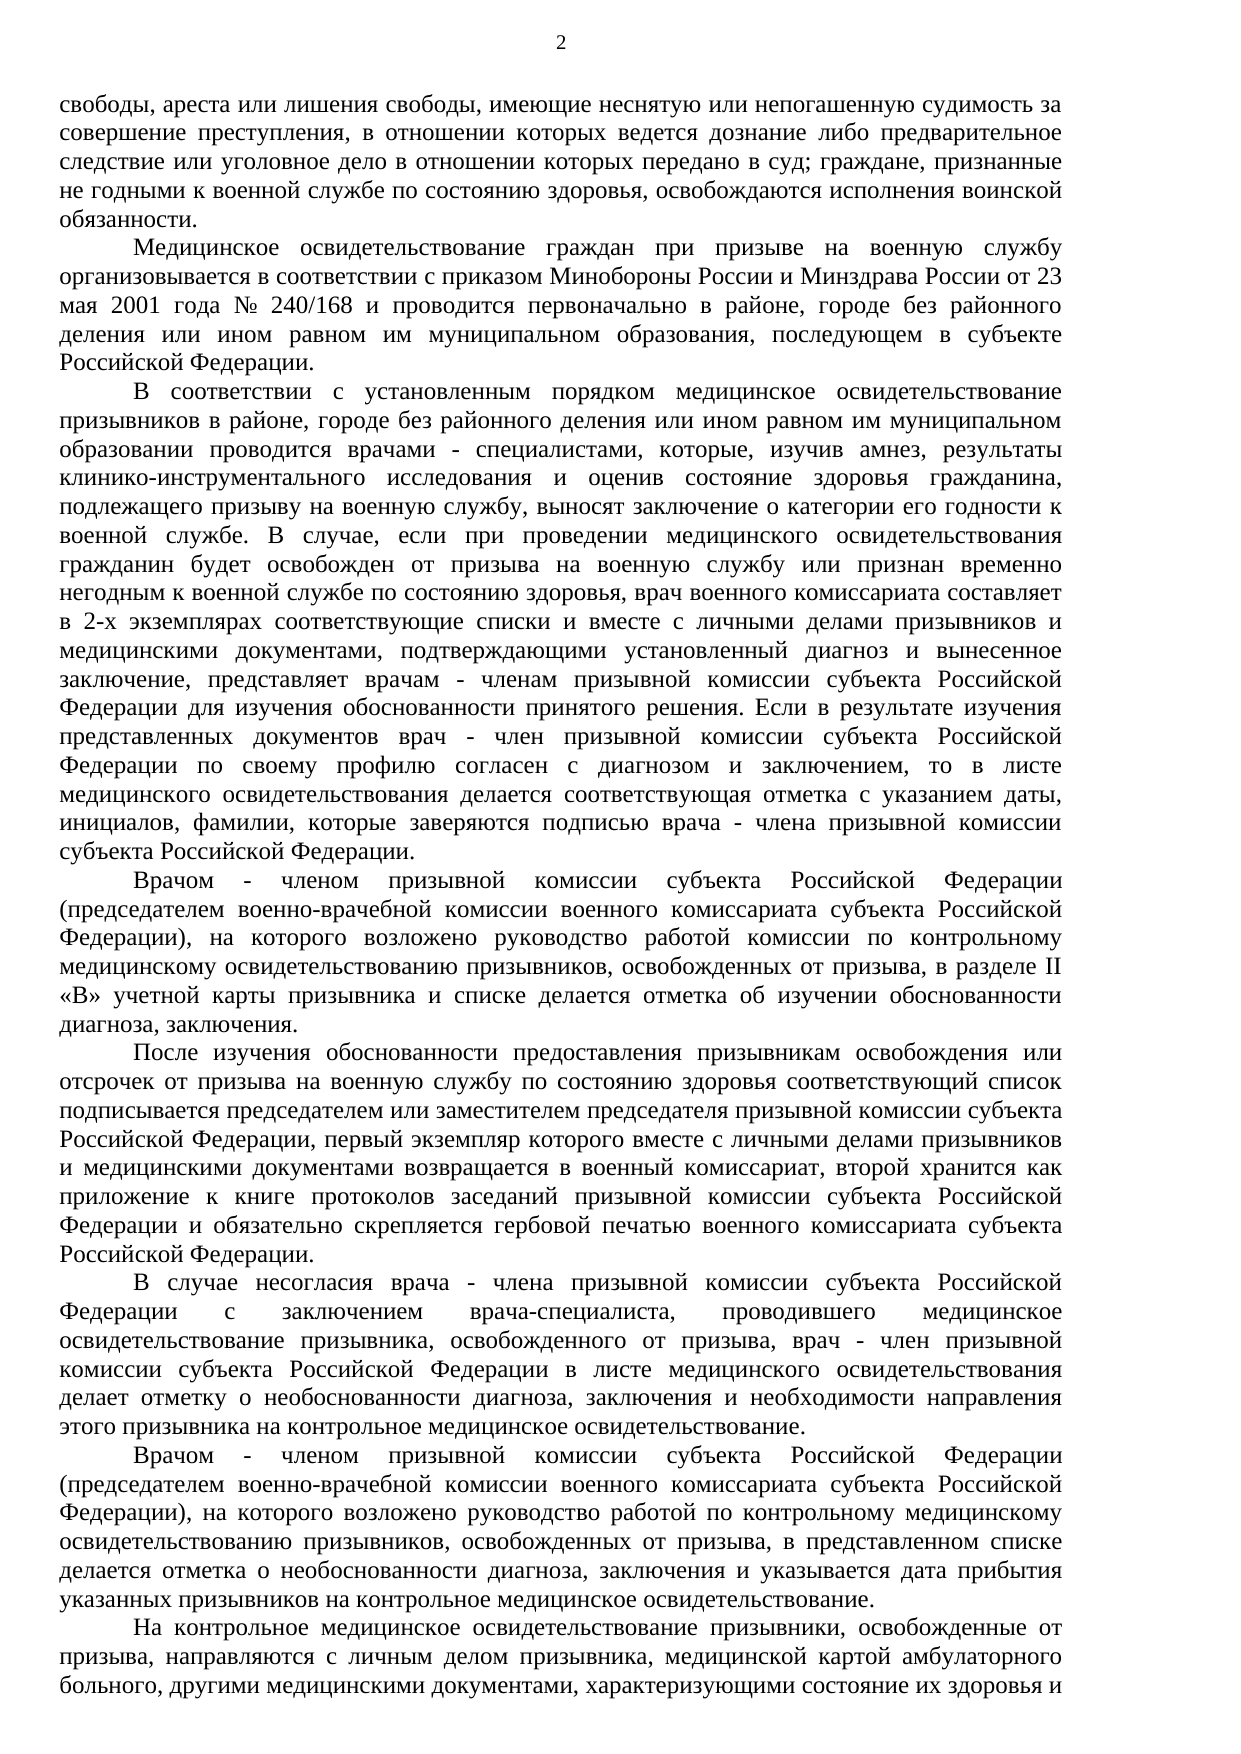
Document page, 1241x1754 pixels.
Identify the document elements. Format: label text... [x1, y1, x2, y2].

text После изучения обоснованности предоставления призывникам освобождения или отсрочек от призыва на военную службу по состоянию здоровья соответствующий список подписывается председателем или заместителем председателя призывной комиссии субъекта Российской Федерации, первый экземпляр которого вместе с личными делами призывников и медицинскими документами возвращается в военный комиссариат, второй хранится как приложение к книге протоколов заседаний призывной комиссии субъекта Российской Федерации и обязательно скрепляется гербовой печатью военного комиссариата субъекта Российской Федерации. [59, 1037, 1063, 1267]
text В соответствии с установленным порядком медицинское освидетельствование призывников в районе, городе без районного деления или ином равном им муниципальном образовании проводится врачами - специалистами, которые, изучив амнез, результаты клинико-инструментального исследования и оценив состояние здоровья гражданина, подлежащего призыву на военную службу, выносят заключение о категории его годности к военной службе. В случае, если при проведении медицинского освидетельствования гражданин будет освобожден от призыва на военную службу или признан временно негодным к военной службе по состоянию здоровья, врач военного комиссариата составляет в 2-х экземплярах соответствующие списки и вместе с личными делами призывников и медицинскими документами, подтверждающими установленный диагноз и вынесенное заключение, представляет врачам - членам призывной комиссии субъекта Российской Федерации для изучения обоснованности принятого решения. Если в результате изучения представленных документов врач - член призывной комиссии субъекта Российской Федерации по своему профилю согласен с диагнозом и заключением, то в листе медицинского освидетельствования делается соответствующая отметка с указанием даты, инициалов, фамилии, которые заверяются подписью врача - члена призывной комиссии субъекта Российской Федерации. [59, 376, 1063, 865]
text В случае несогласия врача - члена призывной комиссии субъекта Российской Федерации с заключением врача-специалиста, проводившего медицинское освидетельствование призывника, освобожденного от призыва, врач - член призывной комиссии субъекта Российской Федерации в листе медицинского освидетельствования делает отметку о необоснованности диагноза, заключения и необходимости направления этого призывника на контрольное медицинское освидетельствование. [59, 1267, 1063, 1440]
text Медицинское освидетельствование граждан при призыве на военную службу организовывается в соответствии с приказом Минобороны России и Минздрава России от 23 мая 2001 года № 240/168 и проводится первоначально в районе, городе без районного деления или ином равном им муниципальном образования, последующем в субъекте Российской Федерации. [59, 232, 1063, 376]
text Врачом - членом призывной комиссии субъекта Российской Федерации (председателем военно-врачебной комиссии военного комиссариата субъекта Российской Федерации), на которого возложено руководство работой комиссии по контрольному медицинскому освидетельствованию призывников, освобожденных от призыва, в разделе II «В» учетной карты призывника и списке делается отметка об изучении обоснованности диагноза, заключения. [59, 865, 1063, 1037]
text Врачом - членом призывной комиссии субъекта Российской Федерации (председателем военно-врачебной комиссии военного комиссариата субъекта Российской Федерации), на которого возложено руководство работой по контрольному медицинскому освидетельствованию призывников, освобожденных от призыва, в представленном списке делается отметка о необоснованности диагноза, заключения и указывается дата прибытия указанных призывников на контрольное медицинское освидетельствование. [59, 1440, 1063, 1612]
